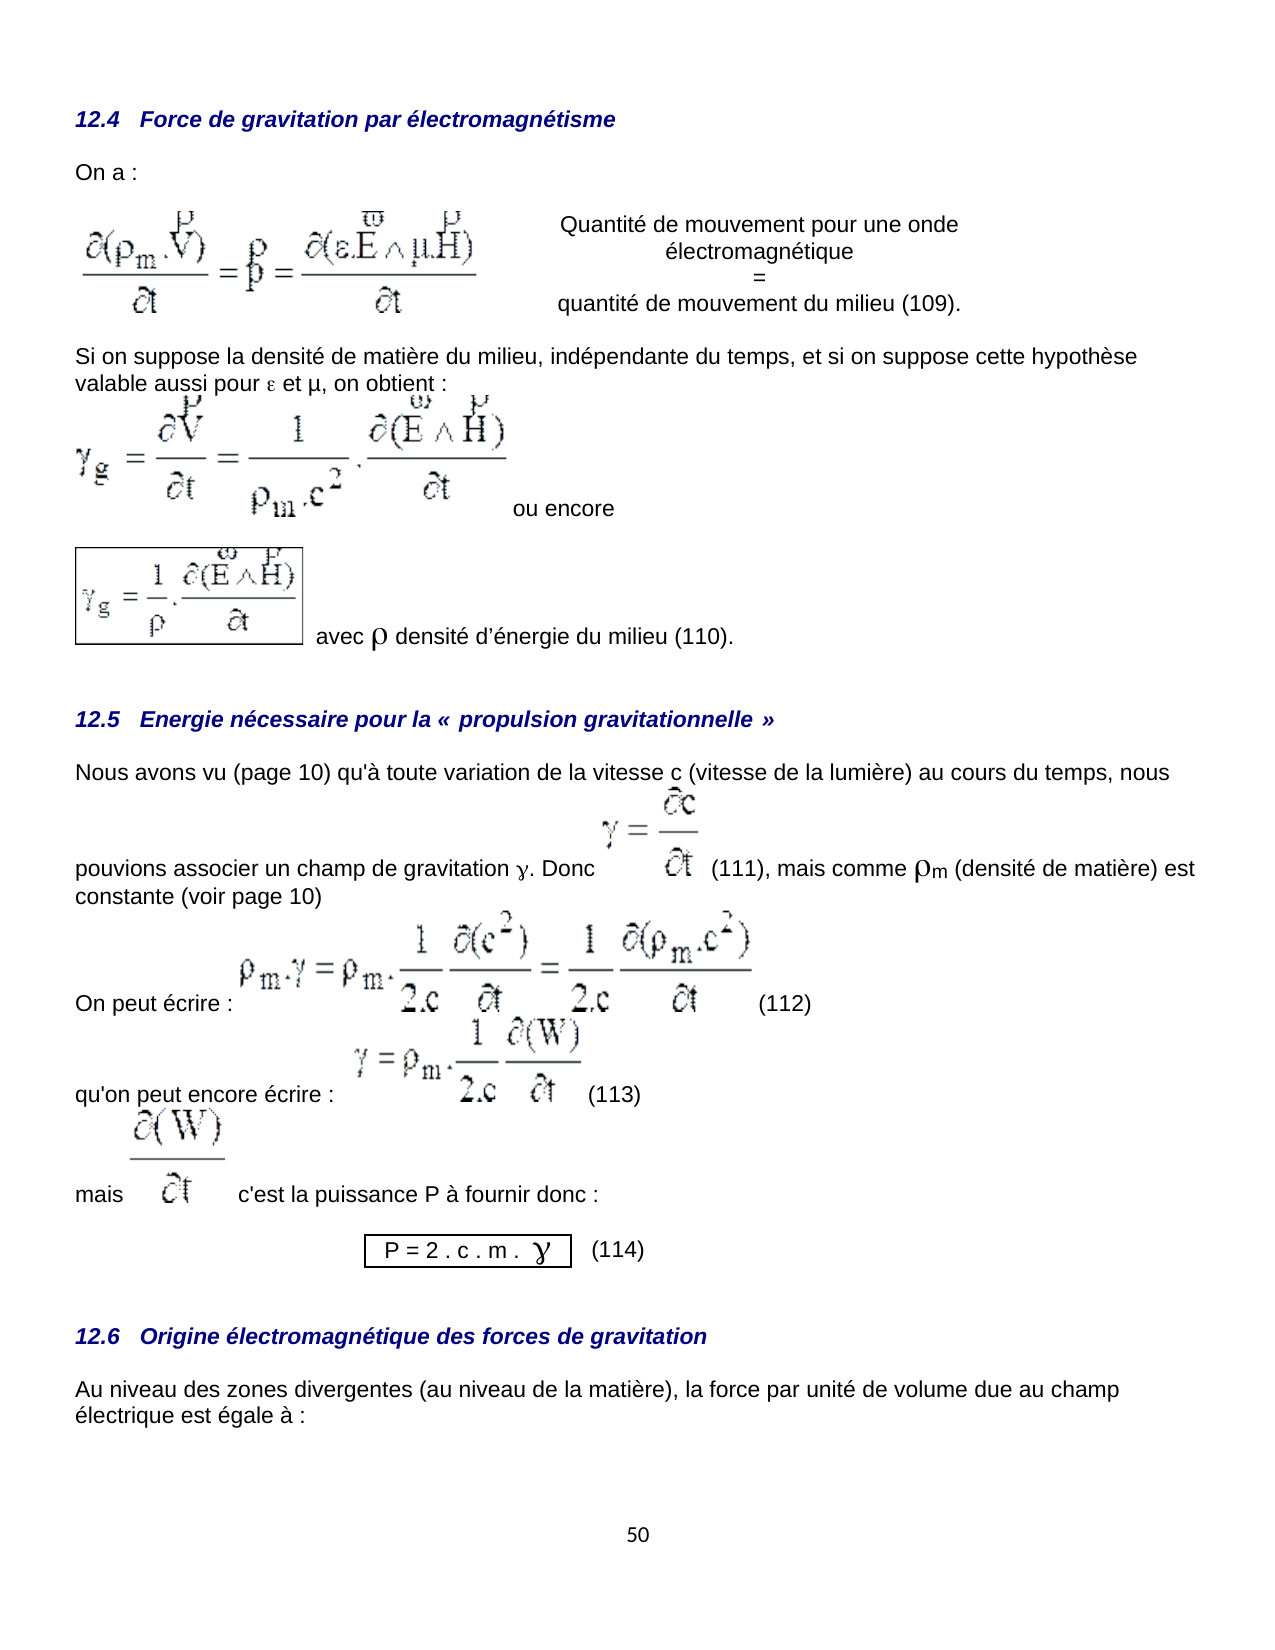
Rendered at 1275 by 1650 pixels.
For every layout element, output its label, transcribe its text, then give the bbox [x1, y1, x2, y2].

picture [239, 909, 752, 1012]
text Nous avons vu (page 10) qu'à toute variation de la vitesse c (vitesse de la lumière) au cours du temps, nous pouvions associer un champ de gravitation g. Donc (111), mais comme rm (densité de matière) est constante (voir page 10) [75, 759, 1200, 909]
text mais c'est la puissance P à fournir donc : [75, 1107, 1200, 1207]
table_header (114) [572, 1234, 664, 1266]
table_header [75, 211, 484, 317]
picture [601, 785, 699, 876]
text On a : [75, 159, 1200, 185]
picture [82, 211, 477, 313]
text 12.6 Origine électromagnétique des forces de gravitation [75, 1323, 1200, 1349]
text avec r densité d’énergie du milieu (110). [75, 547, 1200, 651]
picture [353, 1016, 582, 1102]
text Si on suppose la densité de matière du milieu, indépendante du temps, et si on suppose cette hypothèse valable aussi pour e et µ, on obtient : [75, 343, 1200, 396]
text qu'on peut encore écrire : (113) [75, 1016, 1200, 1107]
text Au niveau des zones divergentes (au niveau de la matière), la force par unité de volume due au champ électrique est égale à : [75, 1376, 1200, 1428]
table_header P = 2 . c . m . g [366, 1236, 570, 1266]
picture [75, 547, 304, 645]
text 12.5 Energie nécessaire pour la « propulsion gravitationnelle » [75, 706, 1200, 733]
table_header Quantité de mouvement pour une onde électromagnétique = quantité de mouvement du milieu (109). [484, 211, 1034, 317]
text 12.4 Force de gravitation par électromagnétisme [75, 106, 1200, 132]
picture [75, 395, 507, 517]
picture [129, 1106, 225, 1203]
